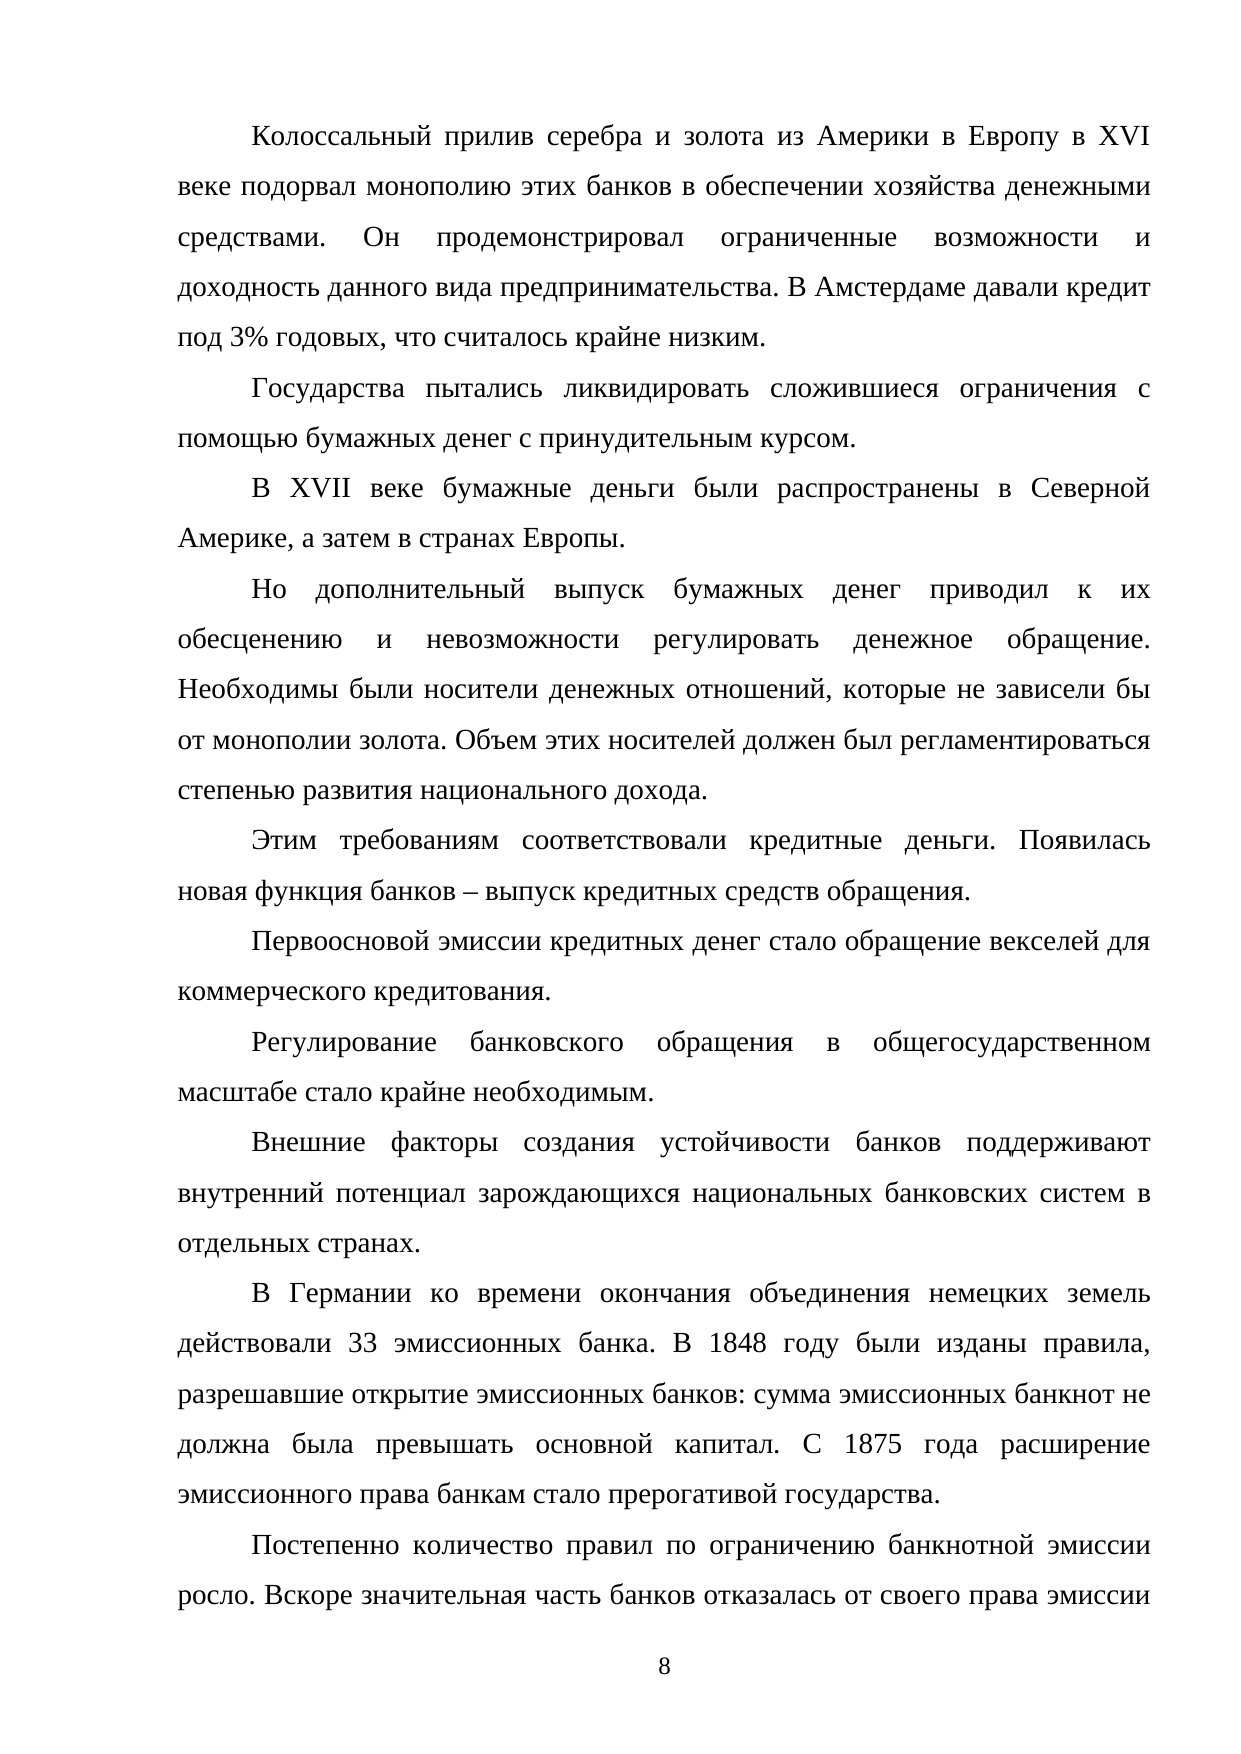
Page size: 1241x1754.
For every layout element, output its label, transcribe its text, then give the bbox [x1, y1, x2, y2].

text В Германии ко времени окончания объединения немецких земель действовали 33 эмиссионных банка. В 1848 году были изданы правила, разрешавшие открытие эмиссионных банков: сумма эмиссионных банкнот не должна была превышать основной капитал. С 1875 года расширение эмиссионного права банкам стало прерогативой государства. [177, 1275, 1152, 1510]
text Колоссальный прилив серебра и золота из Америки в Европу в XVΙ веке подорвал монополию этих банков в обеспечении хозяйства денежными средствами. Он продемонстрировал ограниченные возможности и доходность данного вида предпринимательства. В Амстердаме давали кредит под 3% годовых, что считалось крайне низким. [177, 118, 1152, 353]
text Регулирование банковского обращения в общегосударственном масштабе стало крайне необходимым. [177, 1024, 1152, 1108]
text Но дополнительный выпуск бумажных денег приводил к их обесценению и невозможности регулировать денежное обращение. Необходимы были носители денежных отношений, которые не зависели бы от монополии золота. Объем этих носителей должен был регламентироваться степенью развития национального дохода. [177, 571, 1152, 806]
text Внешние факторы создания устойчивости банков поддерживают внутренний потенциал зарождающихся национальных банковских систем в отдельных странах. [177, 1124, 1152, 1258]
text В XVΙΙ веке бумажные деньги были распространены в Северной Америке, а затем в странах Европы. [177, 470, 1152, 554]
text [177, 1527, 1152, 1611]
text Государства пытались ликвидировать сложившиеся ограничения с помощью бумажных денег с принудительным курсом. [177, 370, 1152, 453]
text Этим требованиям соответствовали кредитные деньги. Появилась новая функция банков – выпуск кредитных средств обращения. [177, 822, 1152, 906]
text Первоосновой эмиссии кредитных денег стало обращение векселей для коммерческого кредитования. [177, 923, 1152, 1007]
